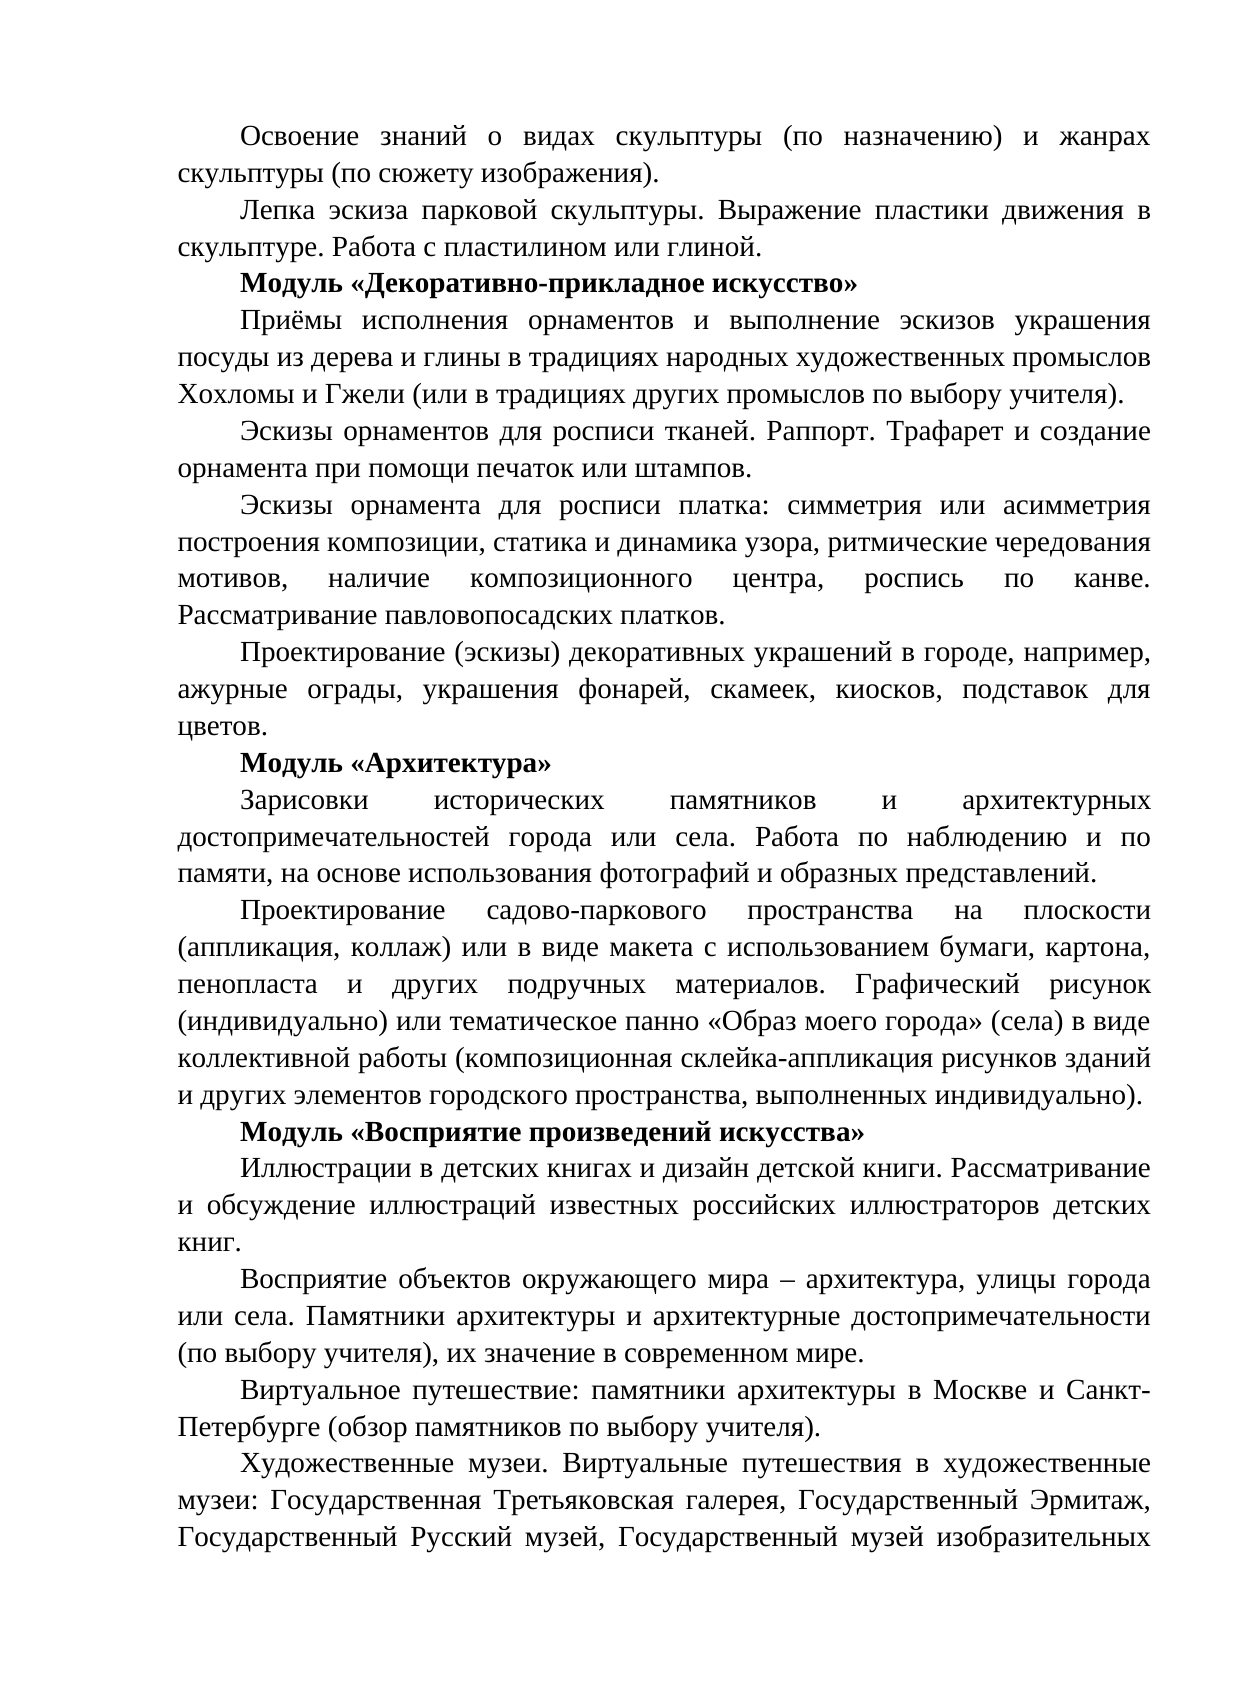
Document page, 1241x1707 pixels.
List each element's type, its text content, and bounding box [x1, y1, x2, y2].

text Модуль «Декоративно-прикладное искусство» [177, 266, 1152, 299]
text Модуль «Восприятие произведений искусства» [177, 1114, 1152, 1147]
text Виртуальное путешествие: памятники архитектуры в Москве и Санкт-Петербурге (обзор памятников по выбору учителя). [177, 1372, 1152, 1442]
text Проектирование (эскизы) декоративных украшений в городе, например, ажурные ограды, украшения фонарей, скамеек, киосков, подставок для цветов. [177, 634, 1152, 742]
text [177, 1446, 1152, 1553]
text Эскизы орнамента для росписи платка: симметрия или асимметрия построения композиции, статика и динамика узора, ритмические чередования мотивов, наличие композиционного центра, роспись по канве. Рассматривание павловопосадских платков. [177, 487, 1152, 631]
text Иллюстрации в детских книгах и дизайн детской книги. Рассматривание и обсуждение иллюстраций известных российских иллюстраторов детских книг. [177, 1151, 1152, 1258]
text Зарисовки исторических памятников и архитектурных достопримечательностей города или села. Работа по наблюдению и по памяти, на основе использования фотографий и образных представлений. [177, 782, 1152, 889]
text Восприятие объектов окружающего мира – архитектура, улицы города или села. Памятники архитектуры и архитектурные достопримечательности (по выбору учителя), их значение в современном мире. [177, 1261, 1152, 1368]
text Модуль «Архитектура» [177, 745, 1152, 778]
text Лепка эскиза парковой скульптуры. Выражение пластики движения в скульптуре. Работа с пластилином или глиной. [177, 192, 1152, 262]
text Освоение знаний о видах скульптуры (по назначению) и жанрах скульптуры (по сюжету изображения). [177, 118, 1152, 188]
text Эскизы орнаментов для росписи тканей. Раппорт. Трафарет и создание орнамента при помощи печаток или штампов. [177, 413, 1152, 483]
text Приёмы исполнения орнаментов и выполнение эскизов украшения посуды из дерева и глины в традициях народных художественных промыслов Хохломы и Гжели (или в традициях других промыслов по выбору учителя). [177, 302, 1152, 410]
text Проектирование садово-паркового пространства на плоскости (аппликация, коллаж) или в виде макета с использованием бумаги, картона, пенопласта и других подручных материалов. Графический рисунок (индивидуально) или тематическое панно «Образ моего города» (села) в виде коллективной работы (композиционная склейка-аппликация рисунков зданий и других элементов городского пространства, выполненных индивидуально). [177, 892, 1152, 1110]
